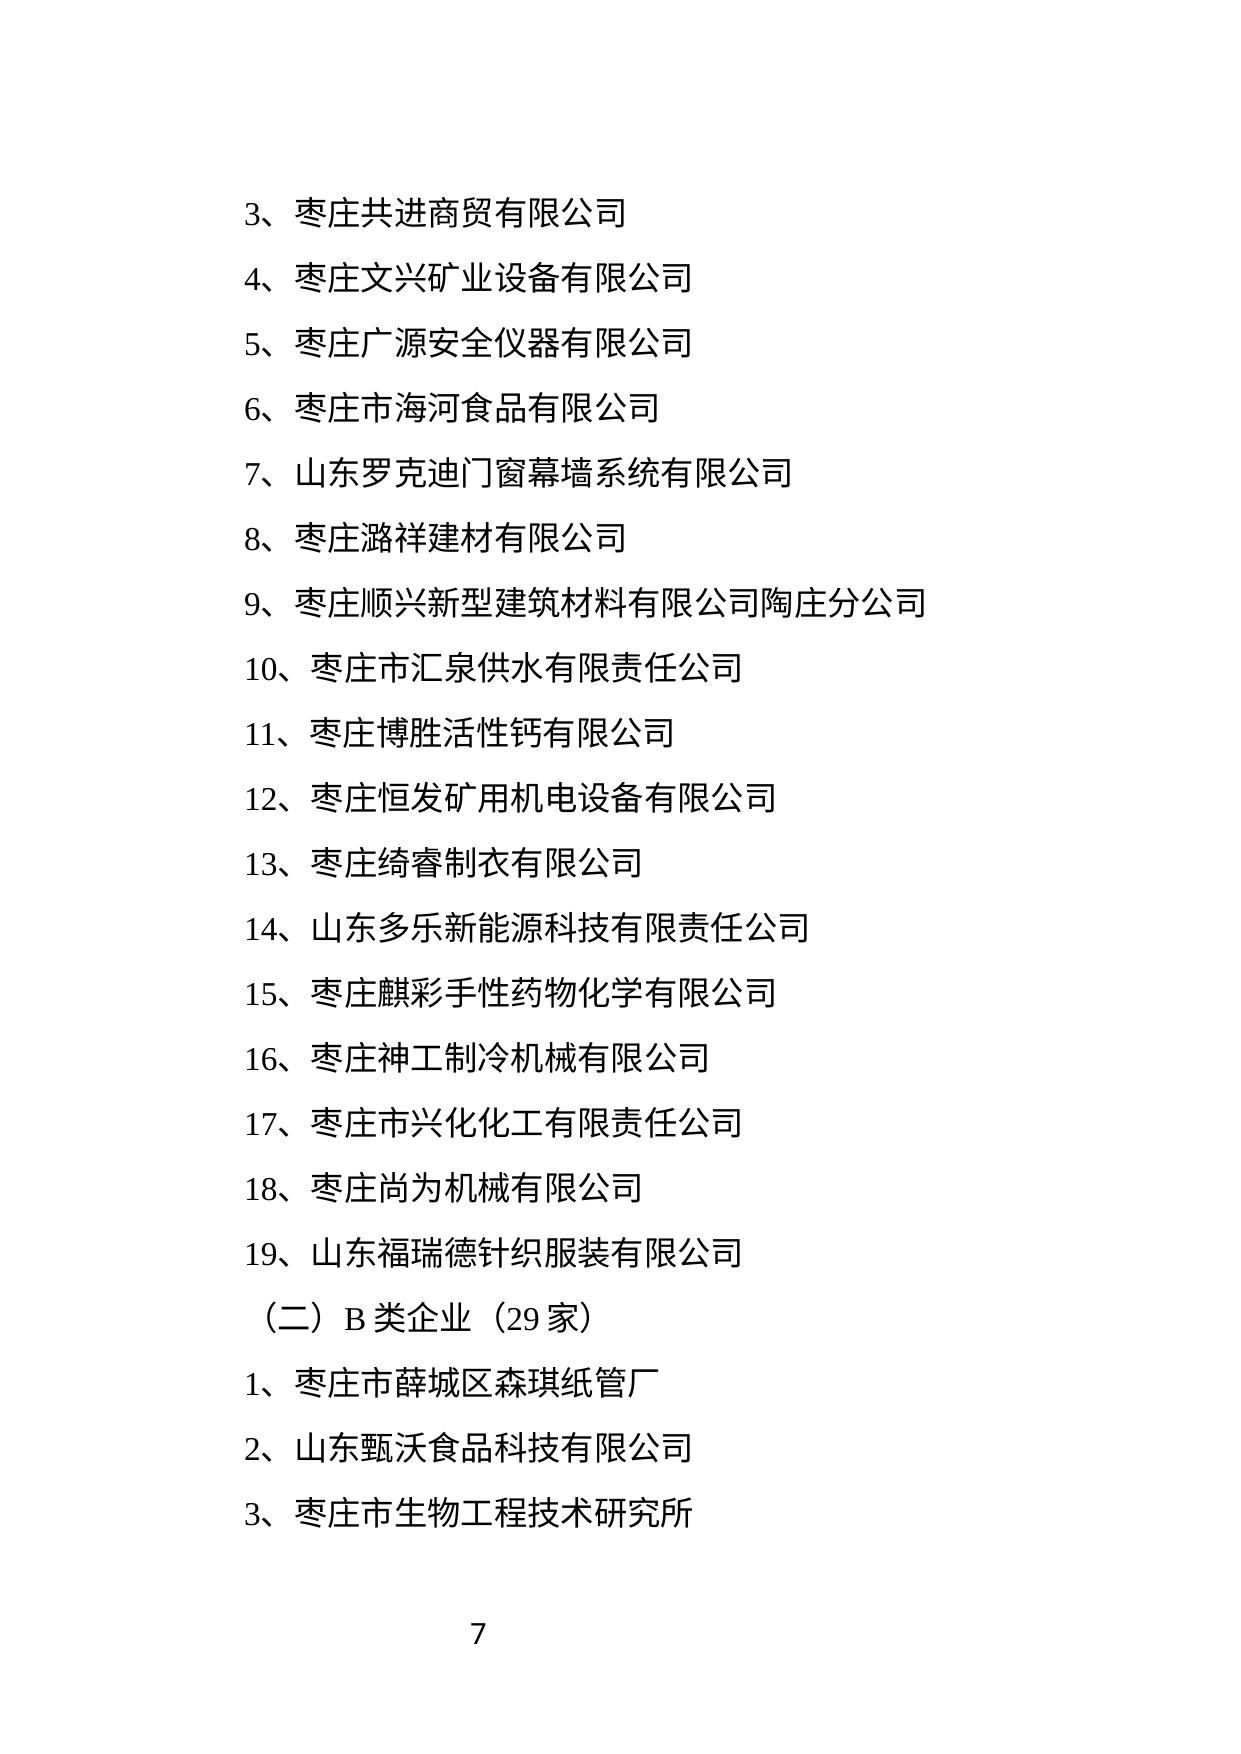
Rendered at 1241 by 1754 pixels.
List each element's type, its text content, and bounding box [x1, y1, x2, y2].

text 4、枣庄文兴矿业设备有限公司 [177, 243, 1063, 308]
text 2、山东甄沃食品科技有限公司 [177, 1413, 1063, 1478]
text 5、枣庄广源安全仪器有限公司 [177, 308, 1063, 373]
text 10、枣庄市汇泉供水有限责任公司 [177, 633, 1063, 698]
text 12、枣庄恒发矿用机电设备有限公司 [177, 763, 1063, 828]
text 7、山东罗克迪门窗幕墙系统有限公司 [177, 438, 1063, 503]
text 9、枣庄顺兴新型建筑材料有限公司陶庄分公司 [177, 568, 1063, 633]
text （二）B类企业（29家） [177, 1283, 1063, 1348]
text 15、枣庄麒彩手性药物化学有限公司 [177, 958, 1063, 1023]
text 3、枣庄市生物工程技术研究所 [177, 1478, 1063, 1543]
text 8、枣庄潞祥建材有限公司 [177, 503, 1063, 568]
text 19、山东福瑞德针织服装有限公司 [177, 1218, 1063, 1283]
text 14、山东多乐新能源科技有限责任公司 [177, 893, 1063, 958]
text 1、枣庄市薛城区森琪纸管厂 [177, 1348, 1063, 1413]
text 17、枣庄市兴化化工有限责任公司 [177, 1088, 1063, 1153]
text 18、枣庄尚为机械有限公司 [177, 1153, 1063, 1218]
text 6、枣庄市海河食品有限公司 [177, 373, 1063, 438]
text 16、枣庄神工制冷机械有限公司 [177, 1023, 1063, 1088]
text 3、枣庄共进商贸有限公司 [177, 178, 1063, 243]
text 11、枣庄博胜活性钙有限公司 [177, 698, 1063, 763]
text 13、枣庄绮睿制衣有限公司 [177, 828, 1063, 893]
